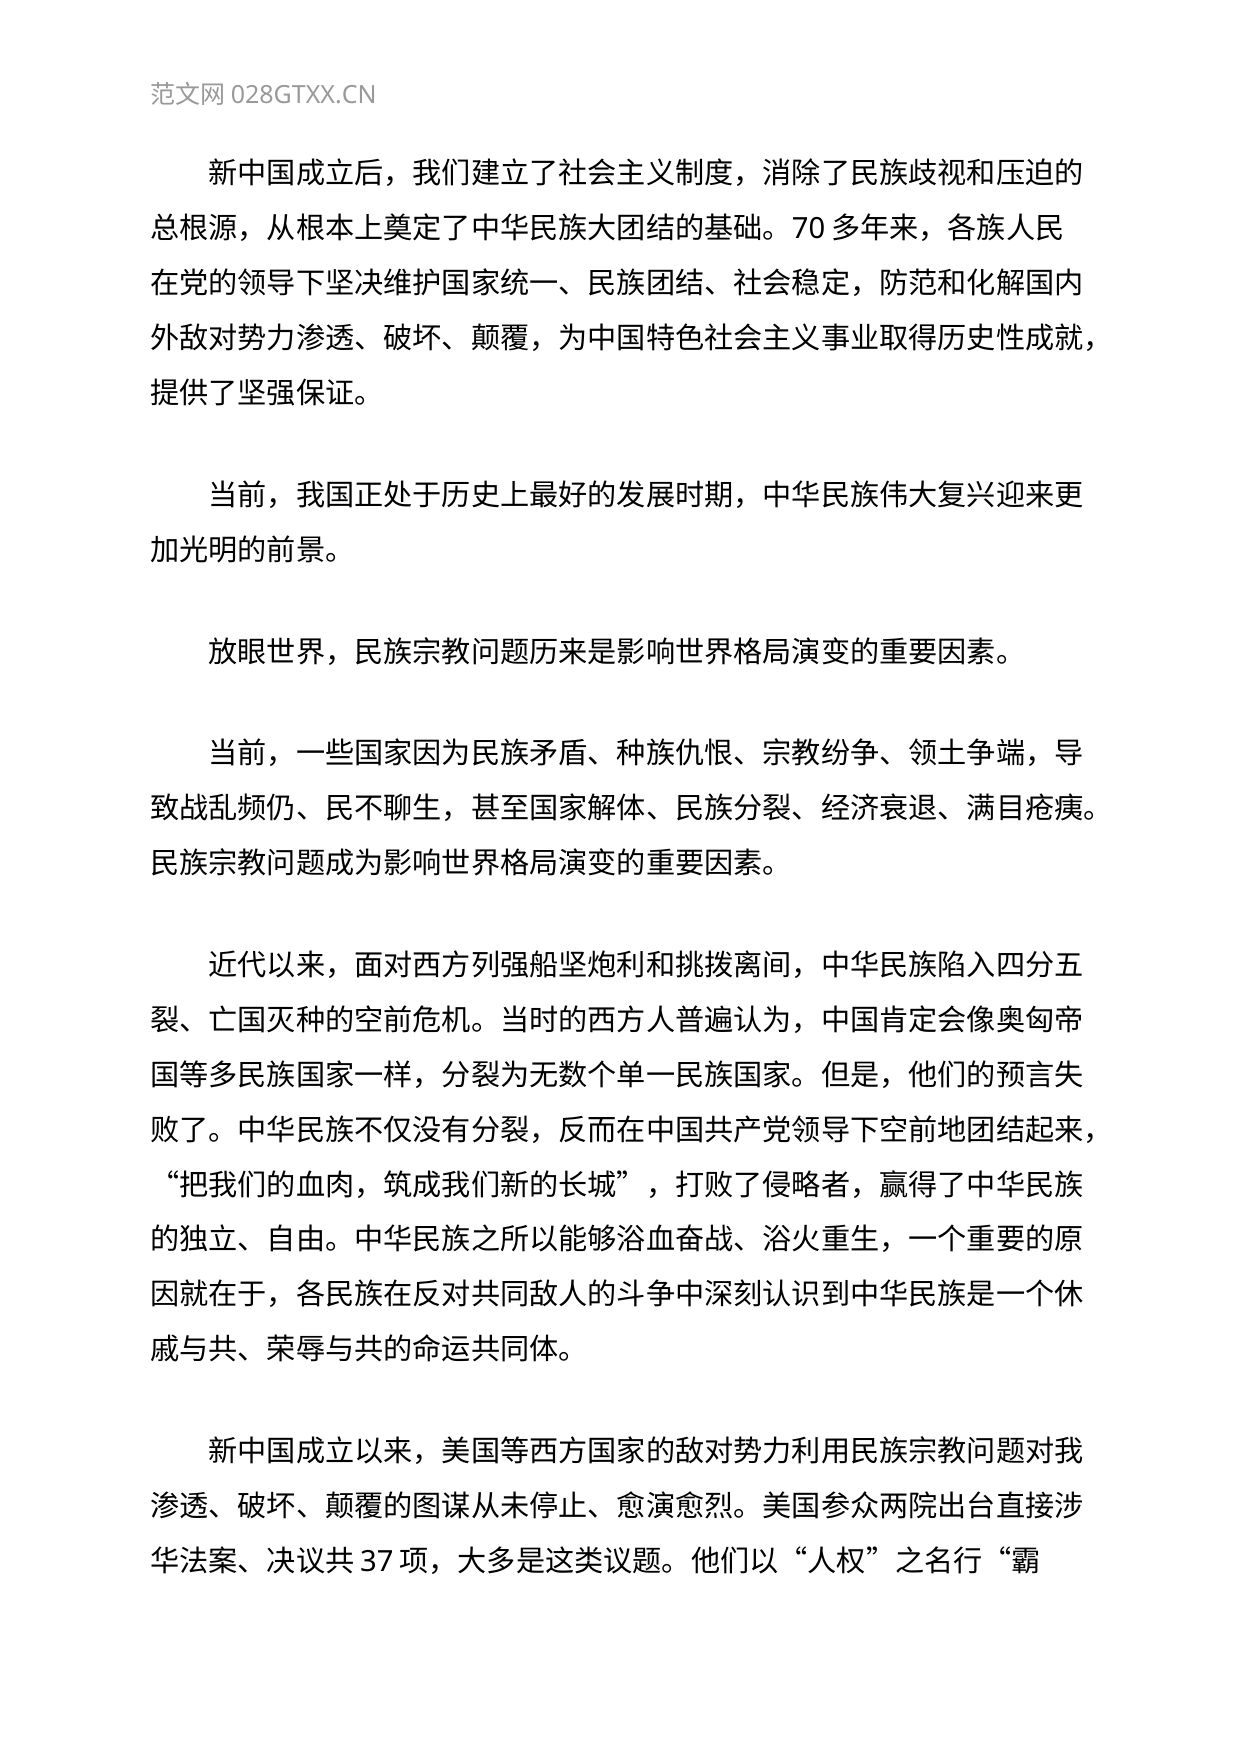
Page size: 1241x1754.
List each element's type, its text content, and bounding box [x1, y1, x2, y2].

text 当前，我国正处于历史上最好的发展时期，中华民族伟大复兴迎来更加光明的前景。 [150, 471, 1090, 569]
text 新中国成立后，我们建立了社会主义制度，消除了民族歧视和压迫的总根源，从根本上奠定了中华民族大团结的基础。70多年来，各族人民在党的领导下坚决维护国家统一、民族团结、社会稳定，防范和化解国内外敌对势力渗透、破坏、颠覆，为中国特色社会主义事业取得历史性成就，提供了坚强保证。 [150, 150, 1090, 412]
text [150, 1427, 1090, 1580]
text 近代以来，面对西方列强船坚炮利和挑拨离间，中华民族陷入四分五裂、亡国灭种的空前危机。当时的西方人普遍认为，中国肯定会像奥匈帝国等多民族国家一样，分裂为无数个单一民族国家。但是，他们的预言失败了。中华民族不仅没有分裂，反而在中国共产党领导下空前地团结起来，“把我们的血肉，筑成我们新的长城”，打败了侵略者，赢得了中华民族的独立、自由。中华民族之所以能够浴血奋战、浴火重生，一个重要的原因就在于，各民族在反对共同敌人的斗争中深刻认识到中华民族是一个休戚与共、荣辱与共的命运共同体。 [150, 941, 1090, 1368]
text 当前，一些国家因为民族矛盾、种族仇恨、宗教纷争、领土争端，导致战乱频仍、民不聊生，甚至国家解体、民族分裂、经济衰退、满目疮痍。民族宗教问题成为影响世界格局演变的重要因素。 [150, 730, 1090, 882]
text 放眼世界，民族宗教问题历来是影响世界格局演变的重要因素。 [150, 628, 1090, 670]
